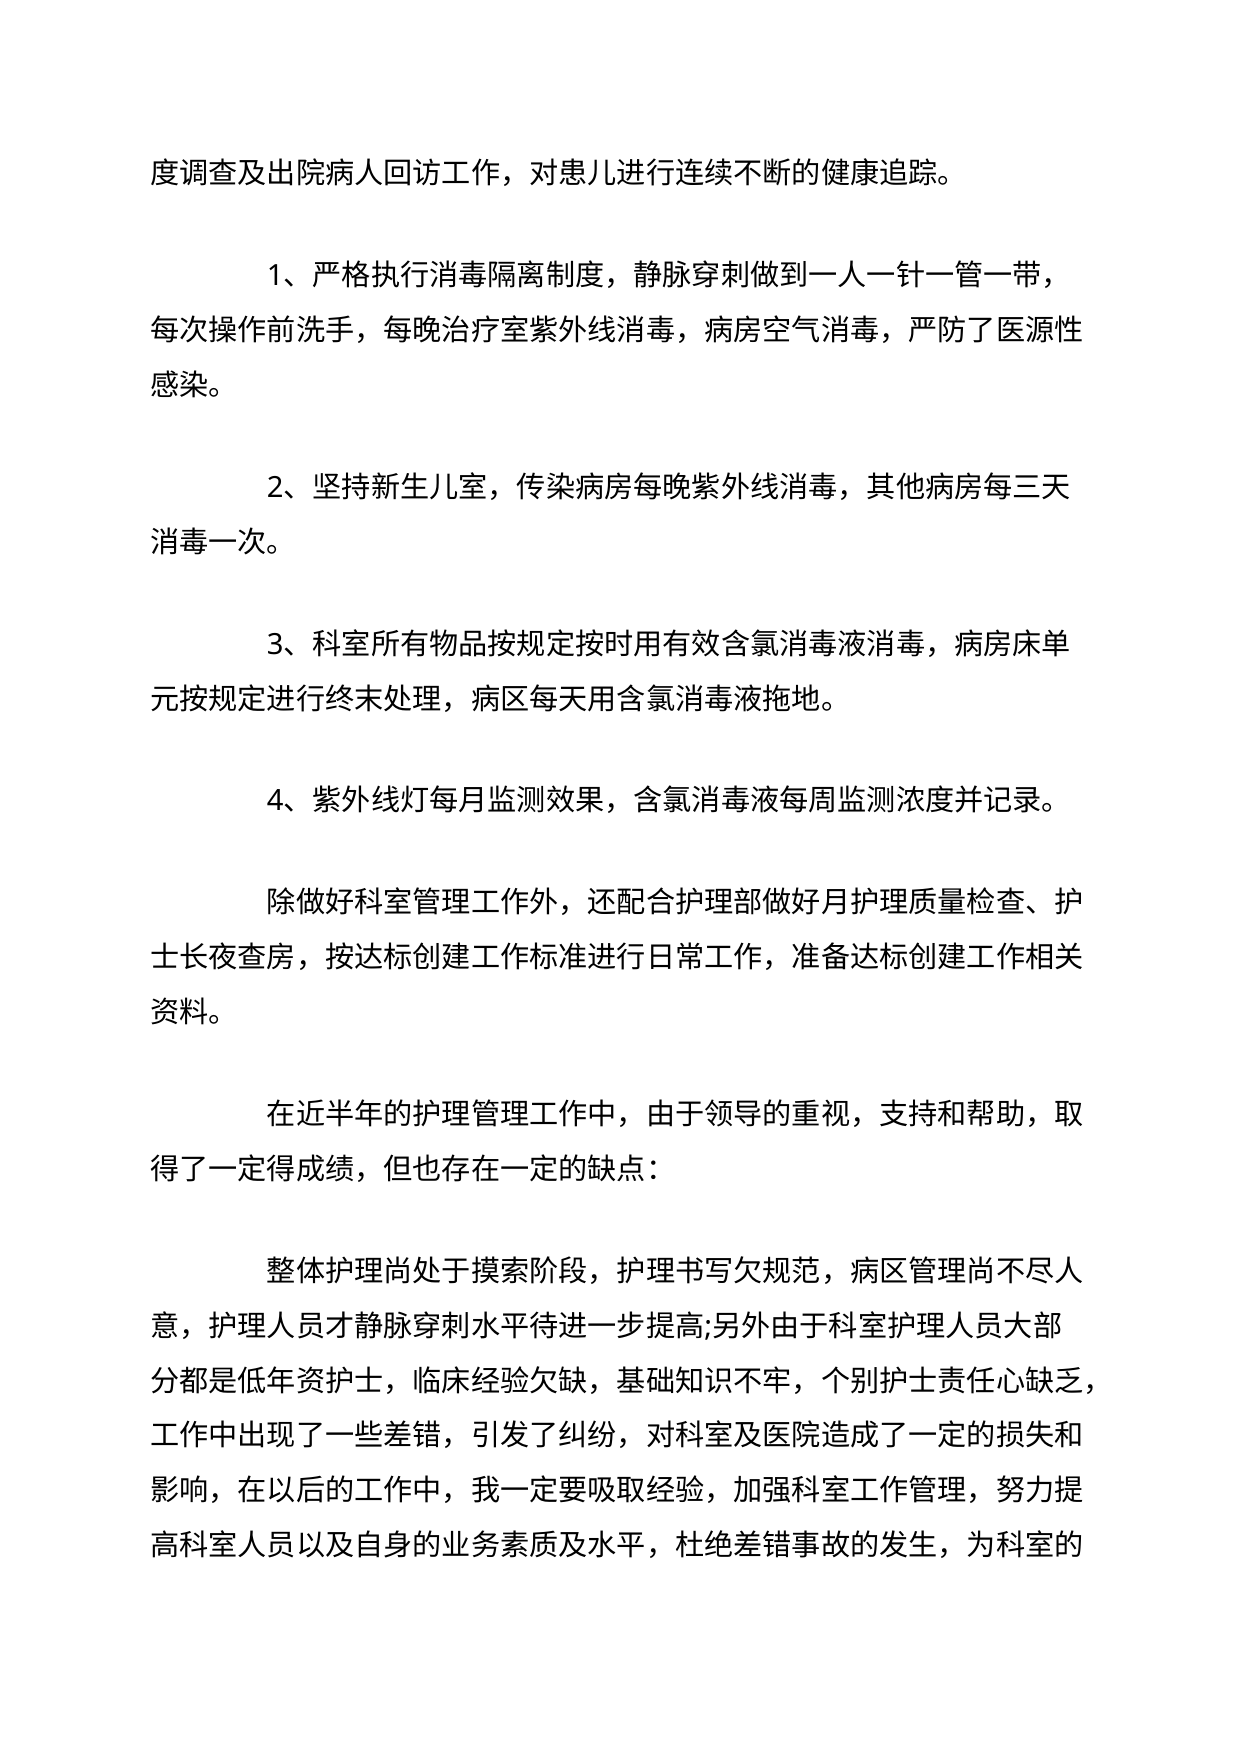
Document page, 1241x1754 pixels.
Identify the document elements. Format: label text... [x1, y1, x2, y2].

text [150, 1247, 1090, 1564]
text 3、科室所有物品按规定按时用有效含氯消毒液消毒，病房床单元按规定进行终末处理，病区每天用含氯消毒液拖地。 [150, 620, 1090, 717]
text 1、严格执行消毒隔离制度，静脉穿刺做到一人一针一管一带，每次操作前洗手，每晚治疗室紫外线消毒，病房空气消毒，严防了医源性感染。 [150, 252, 1090, 404]
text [150, 150, 1090, 192]
text 2、坚持新生儿室，传染病房每晚紫外线消毒，其他病房每三天消毒一次。 [150, 463, 1090, 561]
text 在近半年的护理管理工作中，由于领导的重视，支持和帮助，取得了一定得成绩，但也存在一定的缺点： [150, 1091, 1090, 1188]
text 4、紫外线灯每月监测效果，含氯消毒液每周监测浓度并记录。 [150, 777, 1090, 819]
text 除做好科室管理工作外，还配合护理部做好月护理质量检查、护士长夜查房，按达标创建工作标准进行日常工作，准备达标创建工作相关资料。 [150, 879, 1090, 1031]
